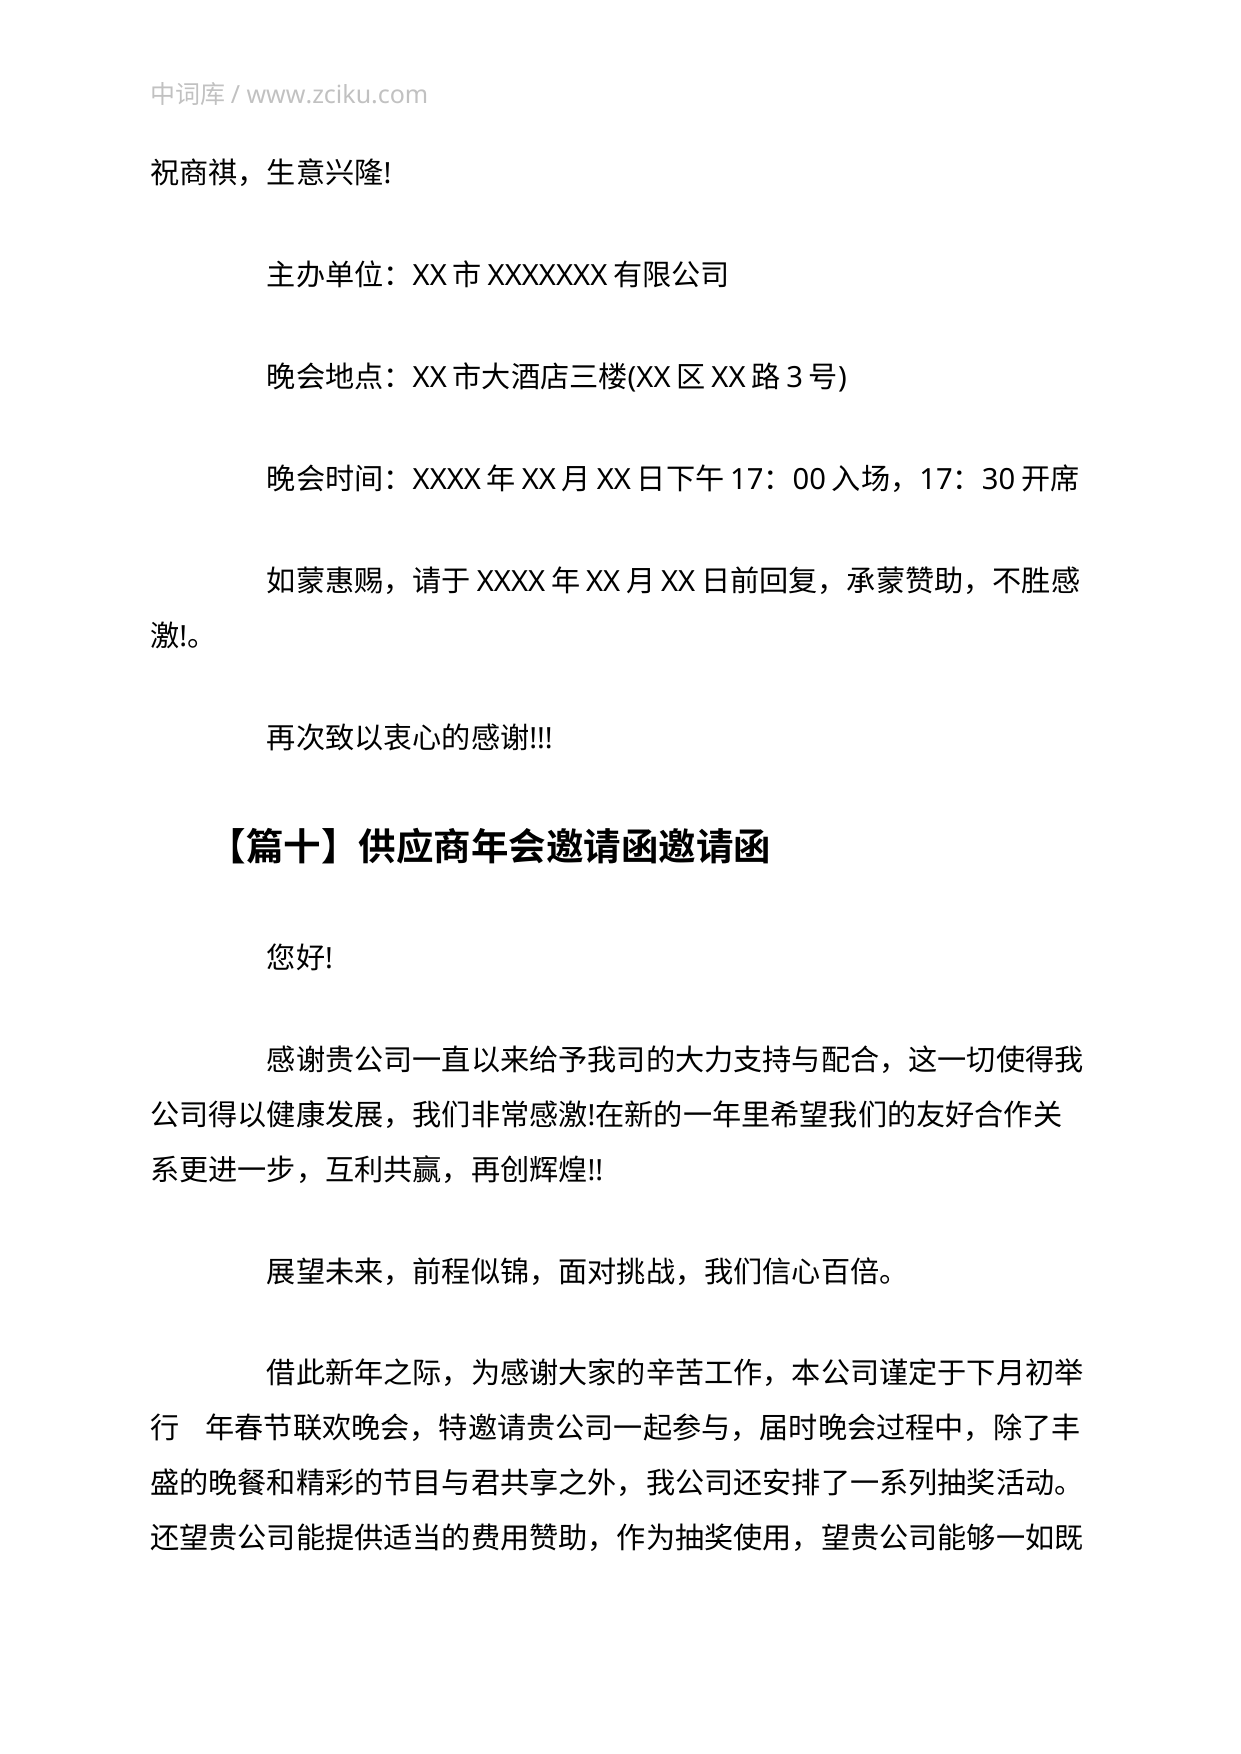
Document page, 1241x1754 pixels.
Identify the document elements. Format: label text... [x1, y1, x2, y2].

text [150, 1350, 1090, 1557]
text 晚会地点：XX市大酒店三楼(XX区XX路3号) [150, 354, 1090, 396]
text 晚会时间：XXXX年XX月XX日下午17：00入场，17：30开席 [150, 456, 1090, 498]
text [150, 150, 1090, 192]
text 感谢贵公司一直以来给予我司的大力支持与配合，这一切使得我公司得以健康发展，我们非常感激!在新的一年里希望我们的友好合作关系更进一步，互利共赢，再创辉煌!! [150, 1036, 1090, 1188]
text 您好! [150, 934, 1090, 977]
text 如蒙惠赐，请于XXXX年XX月XX日前回复，承蒙赞助，不胜感激!。 [150, 558, 1090, 655]
text 再次致以衷心的感谢!!! [150, 715, 1090, 757]
text 展望未来，前程似锦，面对挑战，我们信心百倍。 [150, 1248, 1090, 1290]
text 主办单位：XX市XXXXXXX有限公司 [150, 252, 1090, 294]
text 【篇十】供应商年会邀请函邀请函 [150, 817, 1090, 871]
